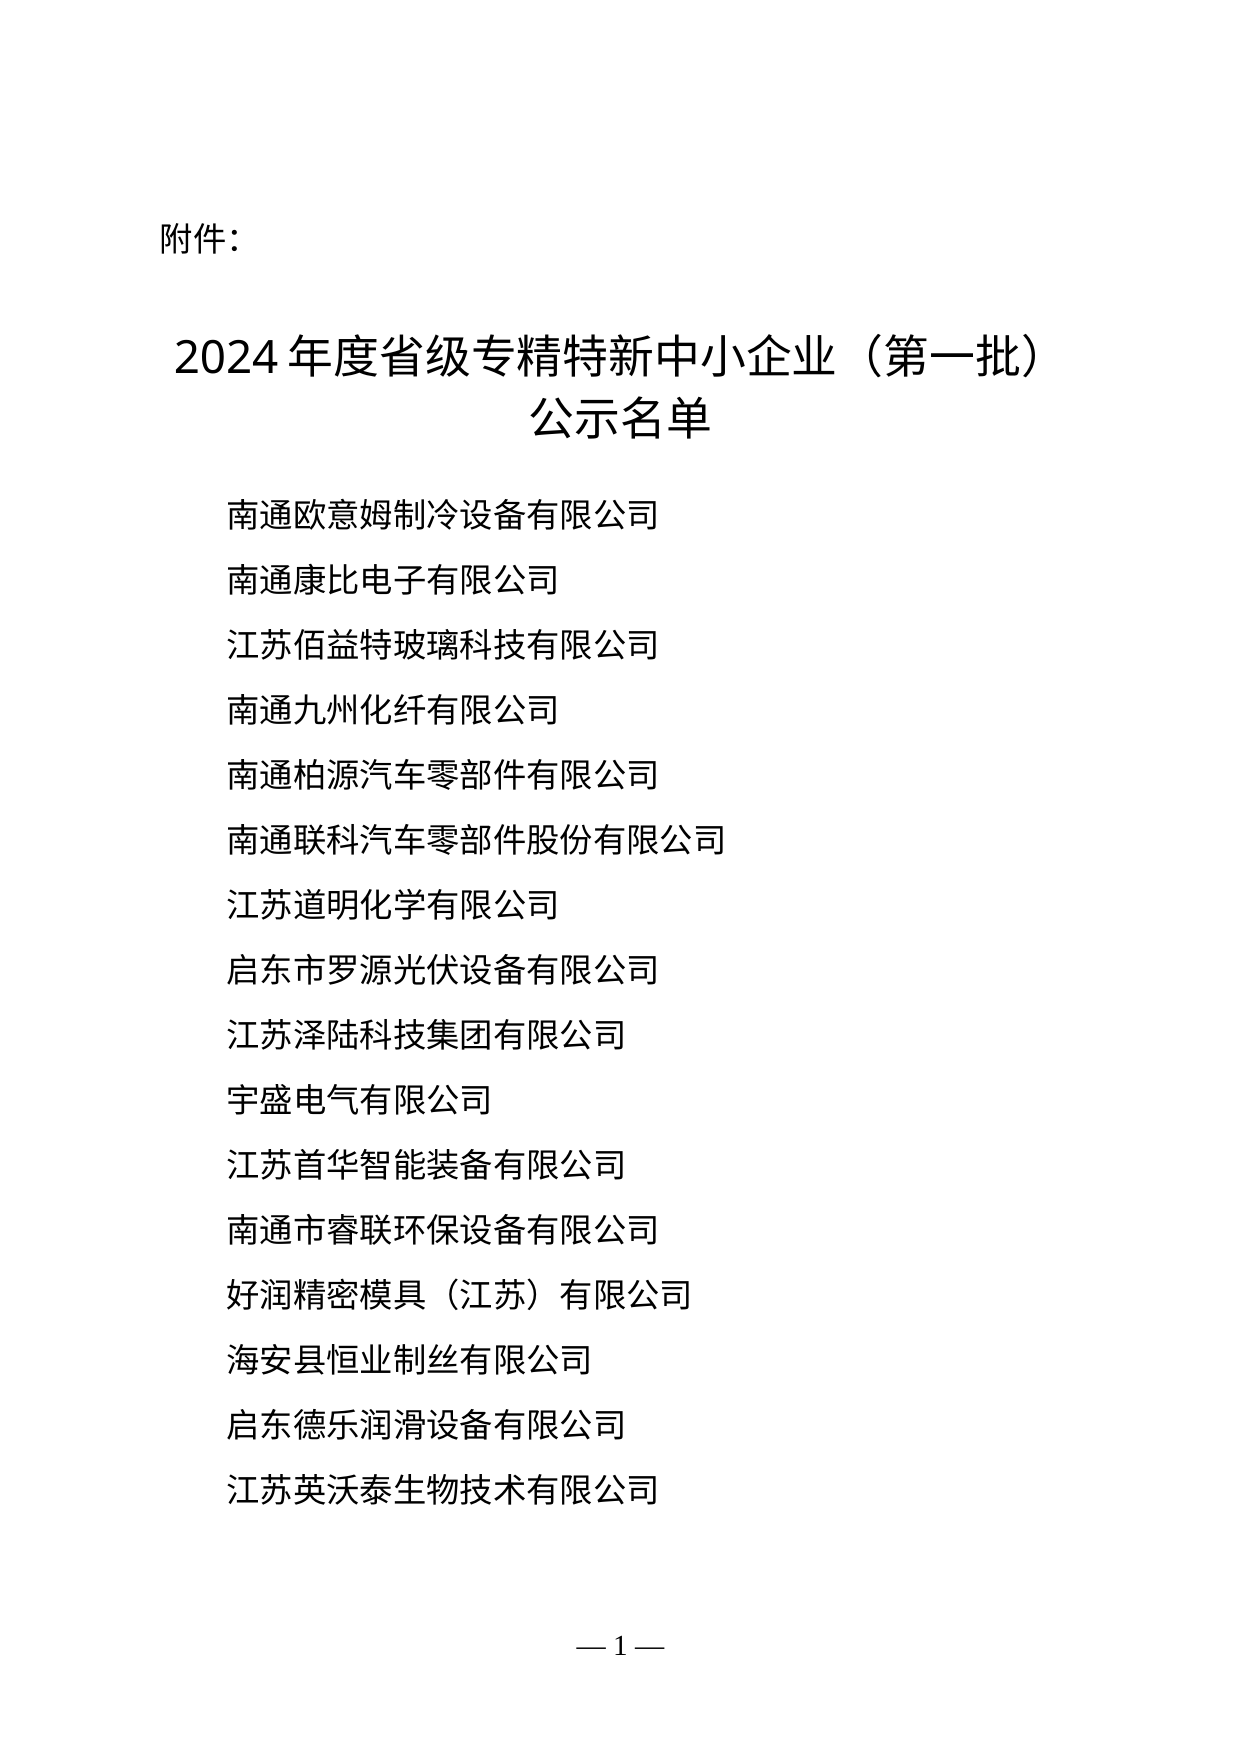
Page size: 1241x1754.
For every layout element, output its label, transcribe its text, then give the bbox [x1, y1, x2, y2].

text 南通康比电子有限公司 [159, 545, 1081, 610]
text 启东德乐润滑设备有限公司 [159, 1390, 1081, 1455]
text 好润精密模具（江苏）有限公司 [159, 1260, 1081, 1325]
text 南通联科汽车零部件股份有限公司 [159, 805, 1081, 870]
text 南通欧意姆制冷设备有限公司 [159, 480, 1081, 545]
text 江苏佰益特玻璃科技有限公司 [159, 610, 1081, 675]
text 江苏首华智能装备有限公司 [159, 1130, 1081, 1195]
text 江苏道明化学有限公司 [159, 870, 1081, 935]
text 启东市罗源光伏设备有限公司 [159, 935, 1081, 1000]
text 江苏泽陆科技集团有限公司 [159, 1000, 1081, 1065]
text 南通柏源汽车零部件有限公司 [159, 740, 1081, 805]
text 江苏英沃泰生物技术有限公司 [159, 1455, 1081, 1520]
text 海安县恒业制丝有限公司 [159, 1325, 1081, 1390]
text 公示名单 [159, 386, 1081, 448]
text 南通市睿联环保设备有限公司 [159, 1195, 1081, 1260]
text 2024年度省级专精特新中小企业（第一批） [159, 325, 1081, 386]
text 宇盛电气有限公司 [159, 1065, 1081, 1130]
text 南通九州化纤有限公司 [159, 675, 1081, 740]
text 附件： [159, 202, 1081, 263]
